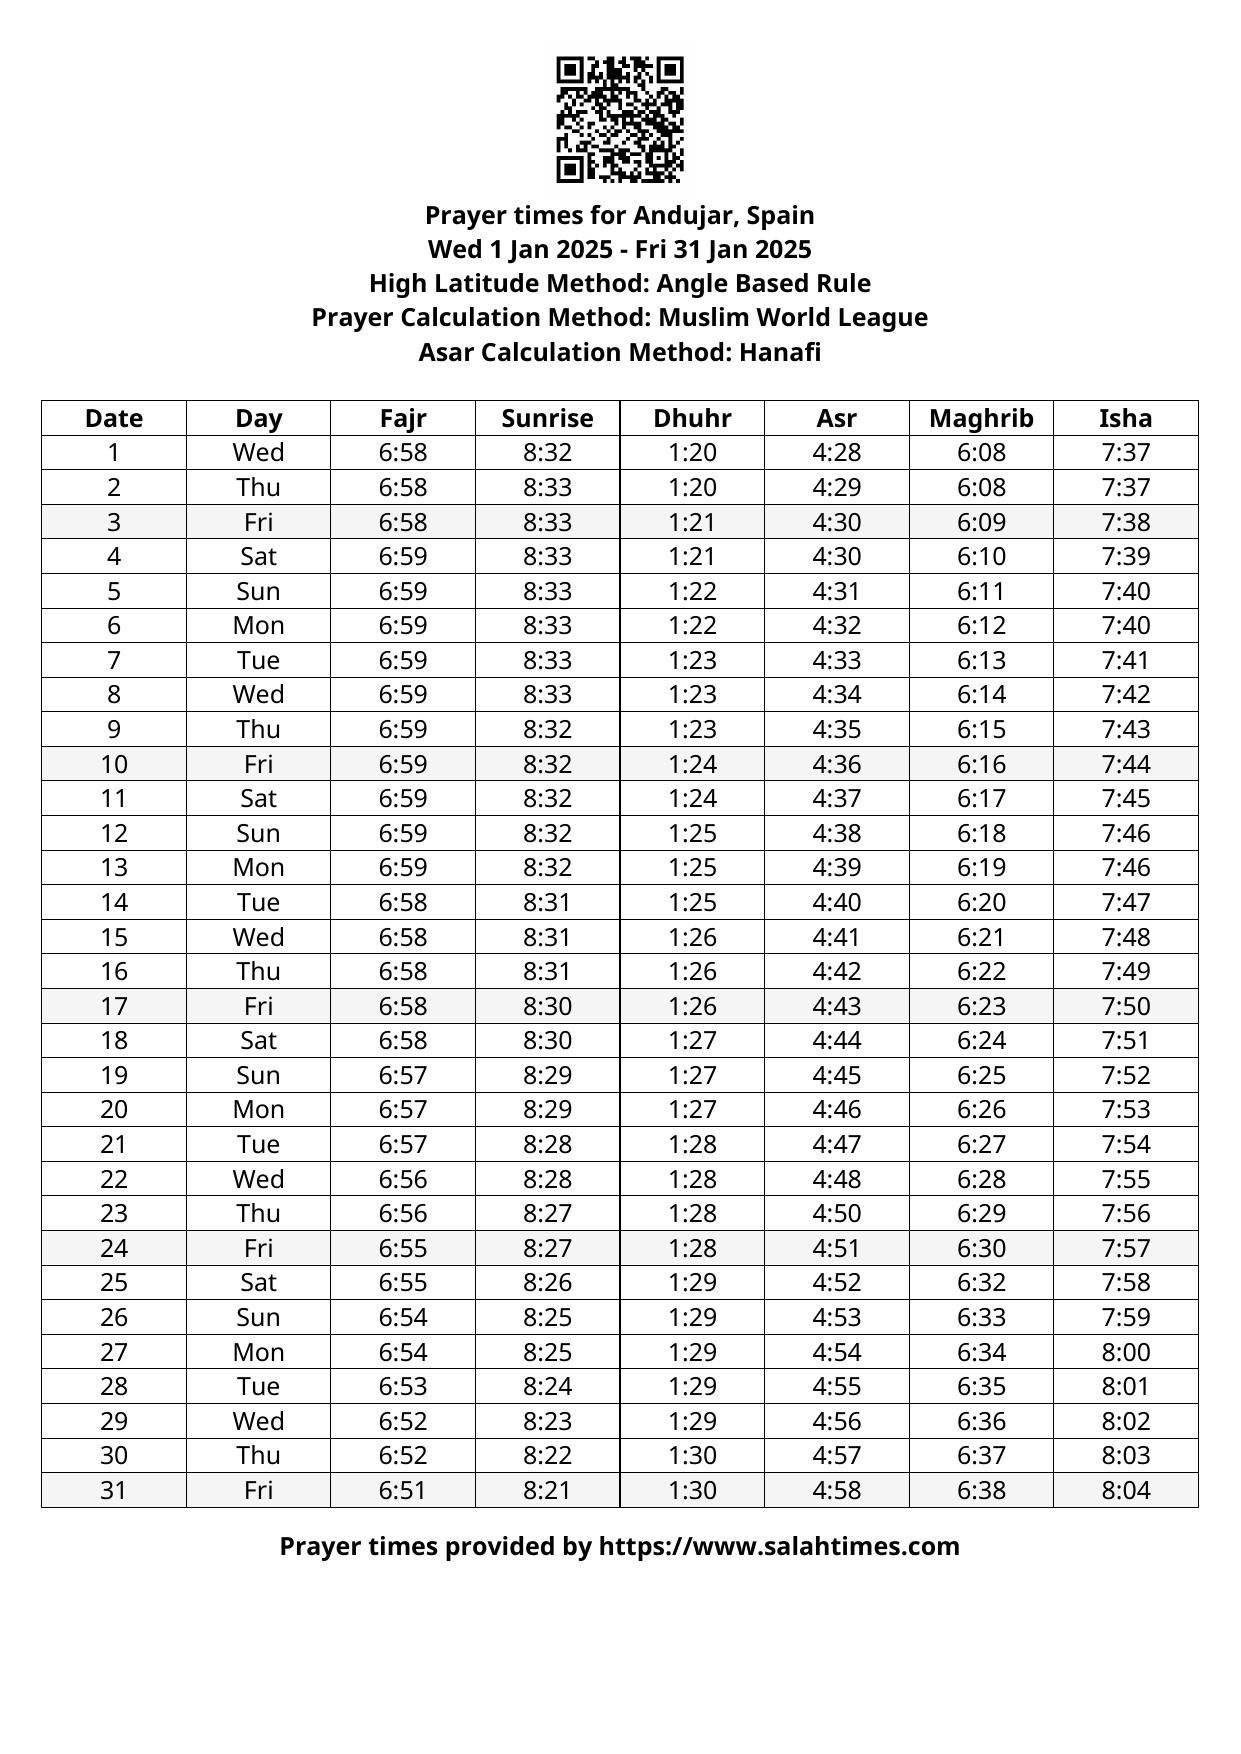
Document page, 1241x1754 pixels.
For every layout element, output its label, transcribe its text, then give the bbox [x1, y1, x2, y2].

table_cell 8:21 [476, 1473, 619, 1507]
table_cell 7:38 [1054, 505, 1198, 538]
table_cell Thu [187, 1439, 330, 1472]
table_cell 6:12 [910, 609, 1053, 642]
table_cell 6:59 [331, 851, 475, 884]
table_cell 1:25 [621, 851, 764, 884]
table_cell 6:57 [331, 1093, 475, 1126]
table_cell 4:42 [765, 954, 909, 988]
table_cell Tue [187, 885, 330, 919]
table_cell 6:58 [331, 1024, 475, 1057]
table_cell Sat [187, 781, 330, 815]
table_cell 6:55 [331, 1231, 475, 1264]
table_cell 6:22 [910, 954, 1053, 988]
table_cell 14 [42, 885, 186, 919]
table_cell 25 [42, 1266, 186, 1299]
table_cell 6:32 [910, 1266, 1053, 1299]
text Prayer times for Andujar, Spain [42, 198, 1198, 232]
table_cell 6:27 [910, 1127, 1053, 1161]
table_cell 1:26 [621, 920, 764, 953]
table_cell 8:30 [476, 989, 619, 1022]
table_cell Fri [187, 989, 330, 1022]
table_cell 8:31 [476, 885, 619, 919]
table_cell 4:58 [765, 1473, 909, 1507]
table_cell 8:31 [476, 920, 619, 953]
table_header Isha [1054, 401, 1198, 434]
table_cell 4:28 [765, 436, 909, 469]
table_cell 8:29 [476, 1093, 619, 1126]
table_cell Fri [187, 1231, 330, 1264]
table_cell 6 [42, 609, 186, 642]
table_cell 8:33 [476, 643, 619, 677]
table_cell 1:23 [621, 678, 764, 711]
table_cell 7:57 [1054, 1231, 1198, 1264]
table_cell 31 [42, 1473, 186, 1507]
table_cell 6:18 [910, 816, 1053, 849]
table_cell 1:29 [621, 1300, 764, 1334]
table_cell 1:29 [621, 1404, 764, 1437]
table_cell 4:35 [765, 712, 909, 746]
table_cell 7:43 [1054, 712, 1198, 746]
table_cell 6:59 [331, 643, 475, 677]
table_cell 6:10 [910, 539, 1053, 573]
table_cell 1:26 [621, 954, 764, 988]
table_cell 3 [42, 505, 186, 538]
table_cell 1:25 [621, 816, 764, 849]
table_cell 8:27 [476, 1196, 619, 1230]
table_cell 8:32 [476, 781, 619, 815]
table_cell 1:27 [621, 1093, 764, 1126]
table_cell 6:57 [331, 1058, 475, 1092]
table_cell 7:44 [1054, 747, 1198, 780]
table_cell 6:37 [910, 1439, 1053, 1472]
table_cell Thu [187, 954, 330, 988]
table_cell 8:32 [476, 747, 619, 780]
table_cell 4:45 [765, 1058, 909, 1092]
table_cell 6:58 [331, 436, 475, 469]
table_cell 6:11 [910, 574, 1053, 607]
table_cell 7:41 [1054, 643, 1198, 677]
table_cell 6:59 [331, 574, 475, 607]
table_cell 6:52 [331, 1404, 475, 1437]
table_cell Wed [187, 1162, 330, 1195]
table_cell 8:33 [476, 609, 619, 642]
table_cell Sat [187, 1266, 330, 1299]
table_cell 1:29 [621, 1369, 764, 1403]
table_cell Thu [187, 470, 330, 504]
table_cell 8:02 [1054, 1404, 1198, 1437]
table_cell 1:29 [621, 1335, 764, 1368]
table_cell Wed [187, 920, 330, 953]
table_cell 1:26 [621, 989, 764, 1022]
table_cell 6:17 [910, 781, 1053, 815]
table_header Dhuhr [621, 401, 764, 434]
table_cell 1:21 [621, 505, 764, 538]
table_cell Fri [187, 1473, 330, 1507]
table_cell 6:09 [910, 505, 1053, 538]
table_cell 6:59 [331, 712, 475, 746]
table_cell 6:13 [910, 643, 1053, 677]
table_cell 6:58 [331, 885, 475, 919]
table_cell 8:25 [476, 1335, 619, 1368]
table_cell Mon [187, 1093, 330, 1126]
table_cell 7:42 [1054, 678, 1198, 711]
text Prayer times provided by https://www.salahtimes.com [42, 1528, 1198, 1563]
table_cell Tue [187, 1127, 330, 1161]
table_cell Mon [187, 851, 330, 884]
text High Latitude Method: Angle Based Rule [42, 266, 1198, 300]
table_cell 6:24 [910, 1024, 1053, 1057]
table_cell 26 [42, 1300, 186, 1334]
table_cell 7:37 [1054, 470, 1198, 504]
table_cell 1:28 [621, 1196, 764, 1230]
table_header Date [42, 401, 186, 434]
table_header Day [187, 401, 330, 434]
table_cell 4:50 [765, 1196, 909, 1230]
table_cell 1:24 [621, 747, 764, 780]
table_cell 8:31 [476, 954, 619, 988]
table_cell 6:53 [331, 1369, 475, 1403]
table_cell Sun [187, 1300, 330, 1334]
table_cell 6:51 [331, 1473, 475, 1507]
table_cell 7:55 [1054, 1162, 1198, 1195]
table_header Maghrib [910, 401, 1053, 434]
table_cell 1:30 [621, 1439, 764, 1472]
table_cell 8:25 [476, 1300, 619, 1334]
table_cell 7:54 [1054, 1127, 1198, 1161]
table_header Sunrise [476, 401, 619, 434]
table_cell 6:14 [910, 678, 1053, 711]
table_cell 7:53 [1054, 1093, 1198, 1126]
table_cell 4:51 [765, 1231, 909, 1264]
table_cell 1:22 [621, 609, 764, 642]
table_cell 6:38 [910, 1473, 1053, 1507]
table_cell 8:33 [476, 505, 619, 538]
table_cell 4:30 [765, 505, 909, 538]
table_cell 8:03 [1054, 1439, 1198, 1472]
table_cell 1:27 [621, 1024, 764, 1057]
table_cell 7:50 [1054, 989, 1198, 1022]
table_cell 8:04 [1054, 1473, 1198, 1507]
table_cell 15 [42, 920, 186, 953]
table_cell 4:40 [765, 885, 909, 919]
table_cell 6:08 [910, 436, 1053, 469]
table_cell 4:44 [765, 1024, 909, 1057]
table_cell 4:53 [765, 1300, 909, 1334]
picture [542, 41, 699, 198]
table_cell 24 [42, 1231, 186, 1264]
table_cell 6:15 [910, 712, 1053, 746]
table_cell 8:00 [1054, 1335, 1198, 1368]
table_cell 1:23 [621, 712, 764, 746]
table_cell 8:28 [476, 1127, 619, 1161]
table_cell 4:57 [765, 1439, 909, 1472]
table_cell 4:46 [765, 1093, 909, 1126]
table_cell 1:28 [621, 1231, 764, 1264]
table_cell Sun [187, 816, 330, 849]
table_cell 8:32 [476, 436, 619, 469]
table_header Fajr [331, 401, 475, 434]
table_cell Tue [187, 643, 330, 677]
table_cell 6:59 [331, 781, 475, 815]
table_cell 6:16 [910, 747, 1053, 780]
table_cell 11 [42, 781, 186, 815]
table_cell 4:32 [765, 609, 909, 642]
text Wed 1 Jan 2025 - Fri 31 Jan 2025 [42, 232, 1198, 266]
table_cell 7:40 [1054, 574, 1198, 607]
table_cell 6:58 [331, 470, 475, 504]
table_cell 18 [42, 1024, 186, 1057]
table_cell 7:51 [1054, 1024, 1198, 1057]
table_cell Fri [187, 505, 330, 538]
table_cell 28 [42, 1369, 186, 1403]
table_header Asr [765, 401, 909, 434]
table_cell 4:33 [765, 643, 909, 677]
table_cell 17 [42, 989, 186, 1022]
table_cell 1:23 [621, 643, 764, 677]
table_cell 4:52 [765, 1266, 909, 1299]
table_cell 6:35 [910, 1369, 1053, 1403]
table_cell Sun [187, 574, 330, 607]
table_cell 8:24 [476, 1369, 619, 1403]
table_cell 6:30 [910, 1231, 1053, 1264]
table_cell 6:33 [910, 1300, 1053, 1334]
table_cell 1:20 [621, 470, 764, 504]
table_cell 6:59 [331, 678, 475, 711]
table_cell 7:49 [1054, 954, 1198, 988]
text Prayer Calculation Method: Muslim World League [42, 300, 1198, 334]
table_cell 1:27 [621, 1058, 764, 1092]
table_cell 21 [42, 1127, 186, 1161]
table_cell 6:28 [910, 1162, 1053, 1195]
table_cell 4:36 [765, 747, 909, 780]
table_cell Tue [187, 1369, 330, 1403]
table_cell 1:25 [621, 885, 764, 919]
table_cell 7:37 [1054, 436, 1198, 469]
table_cell Sat [187, 1024, 330, 1057]
table_cell 8 [42, 678, 186, 711]
table_cell 7:59 [1054, 1300, 1198, 1334]
table_cell 4:56 [765, 1404, 909, 1437]
table_cell 6:52 [331, 1439, 475, 1472]
table_cell 6:54 [331, 1300, 475, 1334]
table_cell 10 [42, 747, 186, 780]
table_cell 1:22 [621, 574, 764, 607]
table_cell 5 [42, 574, 186, 607]
table_cell Wed [187, 678, 330, 711]
table_cell 27 [42, 1335, 186, 1368]
table_cell 29 [42, 1404, 186, 1437]
table_cell 4 [42, 539, 186, 573]
table_cell 23 [42, 1196, 186, 1230]
table_cell 1 [42, 436, 186, 469]
table_cell 2 [42, 470, 186, 504]
table_cell 6:56 [331, 1196, 475, 1230]
table_cell Sun [187, 1058, 330, 1092]
table_cell 1:28 [621, 1162, 764, 1195]
table_cell 6:57 [331, 1127, 475, 1161]
text Asar Calculation Method: Hanafi [42, 334, 1198, 368]
table_cell 4:38 [765, 816, 909, 849]
table_cell 6:29 [910, 1196, 1053, 1230]
table_cell 13 [42, 851, 186, 884]
table_cell 1:28 [621, 1127, 764, 1161]
table_cell 20 [42, 1093, 186, 1126]
table_cell 6:58 [331, 989, 475, 1022]
table_cell Wed [187, 436, 330, 469]
table_cell 6:34 [910, 1335, 1053, 1368]
table_cell 4:55 [765, 1369, 909, 1403]
table_cell 6:20 [910, 885, 1053, 919]
table_cell 9 [42, 712, 186, 746]
table_cell 6:19 [910, 851, 1053, 884]
table_cell 7:39 [1054, 539, 1198, 573]
table_cell 7:40 [1054, 609, 1198, 642]
table_cell 7:46 [1054, 816, 1198, 849]
table_cell 8:29 [476, 1058, 619, 1092]
table_cell 8:32 [476, 851, 619, 884]
table_cell 12 [42, 816, 186, 849]
table_cell 6:25 [910, 1058, 1053, 1092]
table_cell 4:29 [765, 470, 909, 504]
table_cell 6:58 [331, 505, 475, 538]
table_cell 4:54 [765, 1335, 909, 1368]
table_cell 6:26 [910, 1093, 1053, 1126]
table_cell 7:52 [1054, 1058, 1198, 1092]
table_cell 7:45 [1054, 781, 1198, 815]
table_cell 8:23 [476, 1404, 619, 1437]
table_cell 1:20 [621, 436, 764, 469]
table_cell 6:23 [910, 989, 1053, 1022]
table_cell 4:43 [765, 989, 909, 1022]
table_cell 6:21 [910, 920, 1053, 953]
table_cell 4:47 [765, 1127, 909, 1161]
table_cell Mon [187, 1335, 330, 1368]
table_cell 19 [42, 1058, 186, 1092]
table_cell 8:26 [476, 1266, 619, 1299]
table_cell 4:37 [765, 781, 909, 815]
table_cell 7 [42, 643, 186, 677]
table_cell Thu [187, 1196, 330, 1230]
table_cell 7:48 [1054, 920, 1198, 953]
table_cell 6:54 [331, 1335, 475, 1368]
table_cell Wed [187, 1404, 330, 1437]
table_cell 7:58 [1054, 1266, 1198, 1299]
table_cell 1:30 [621, 1473, 764, 1507]
table_cell 4:41 [765, 920, 909, 953]
table_cell 8:33 [476, 574, 619, 607]
table_cell 4:31 [765, 574, 909, 607]
table_cell 6:36 [910, 1404, 1053, 1437]
table_cell 30 [42, 1439, 186, 1472]
table_cell 6:55 [331, 1266, 475, 1299]
table_cell 8:30 [476, 1024, 619, 1057]
table_cell 8:33 [476, 678, 619, 711]
table_cell 6:59 [331, 816, 475, 849]
table_cell 6:59 [331, 539, 475, 573]
table_cell 6:59 [331, 747, 475, 780]
table_cell 4:34 [765, 678, 909, 711]
table_cell 1:24 [621, 781, 764, 815]
table_cell 7:47 [1054, 885, 1198, 919]
table_cell 8:32 [476, 816, 619, 849]
table_cell 22 [42, 1162, 186, 1195]
table_cell 16 [42, 954, 186, 988]
table_cell Fri [187, 747, 330, 780]
table_cell Sat [187, 539, 330, 573]
table_cell 1:21 [621, 539, 764, 573]
table_cell 8:01 [1054, 1369, 1198, 1403]
table_cell 8:33 [476, 539, 619, 573]
table_cell Thu [187, 712, 330, 746]
table_cell 8:28 [476, 1162, 619, 1195]
table_cell 4:48 [765, 1162, 909, 1195]
table_cell 8:33 [476, 470, 619, 504]
table_cell 7:46 [1054, 851, 1198, 884]
table_cell 7:56 [1054, 1196, 1198, 1230]
table_cell 8:22 [476, 1439, 619, 1472]
table_cell 1:29 [621, 1266, 764, 1299]
table_cell 4:30 [765, 539, 909, 573]
table_cell Mon [187, 609, 330, 642]
table_cell 8:27 [476, 1231, 619, 1264]
table_cell 6:08 [910, 470, 1053, 504]
table_cell 6:59 [331, 609, 475, 642]
table_cell 8:32 [476, 712, 619, 746]
table_cell 6:58 [331, 954, 475, 988]
table_cell 6:58 [331, 920, 475, 953]
table_cell 6:56 [331, 1162, 475, 1195]
table_cell 4:39 [765, 851, 909, 884]
